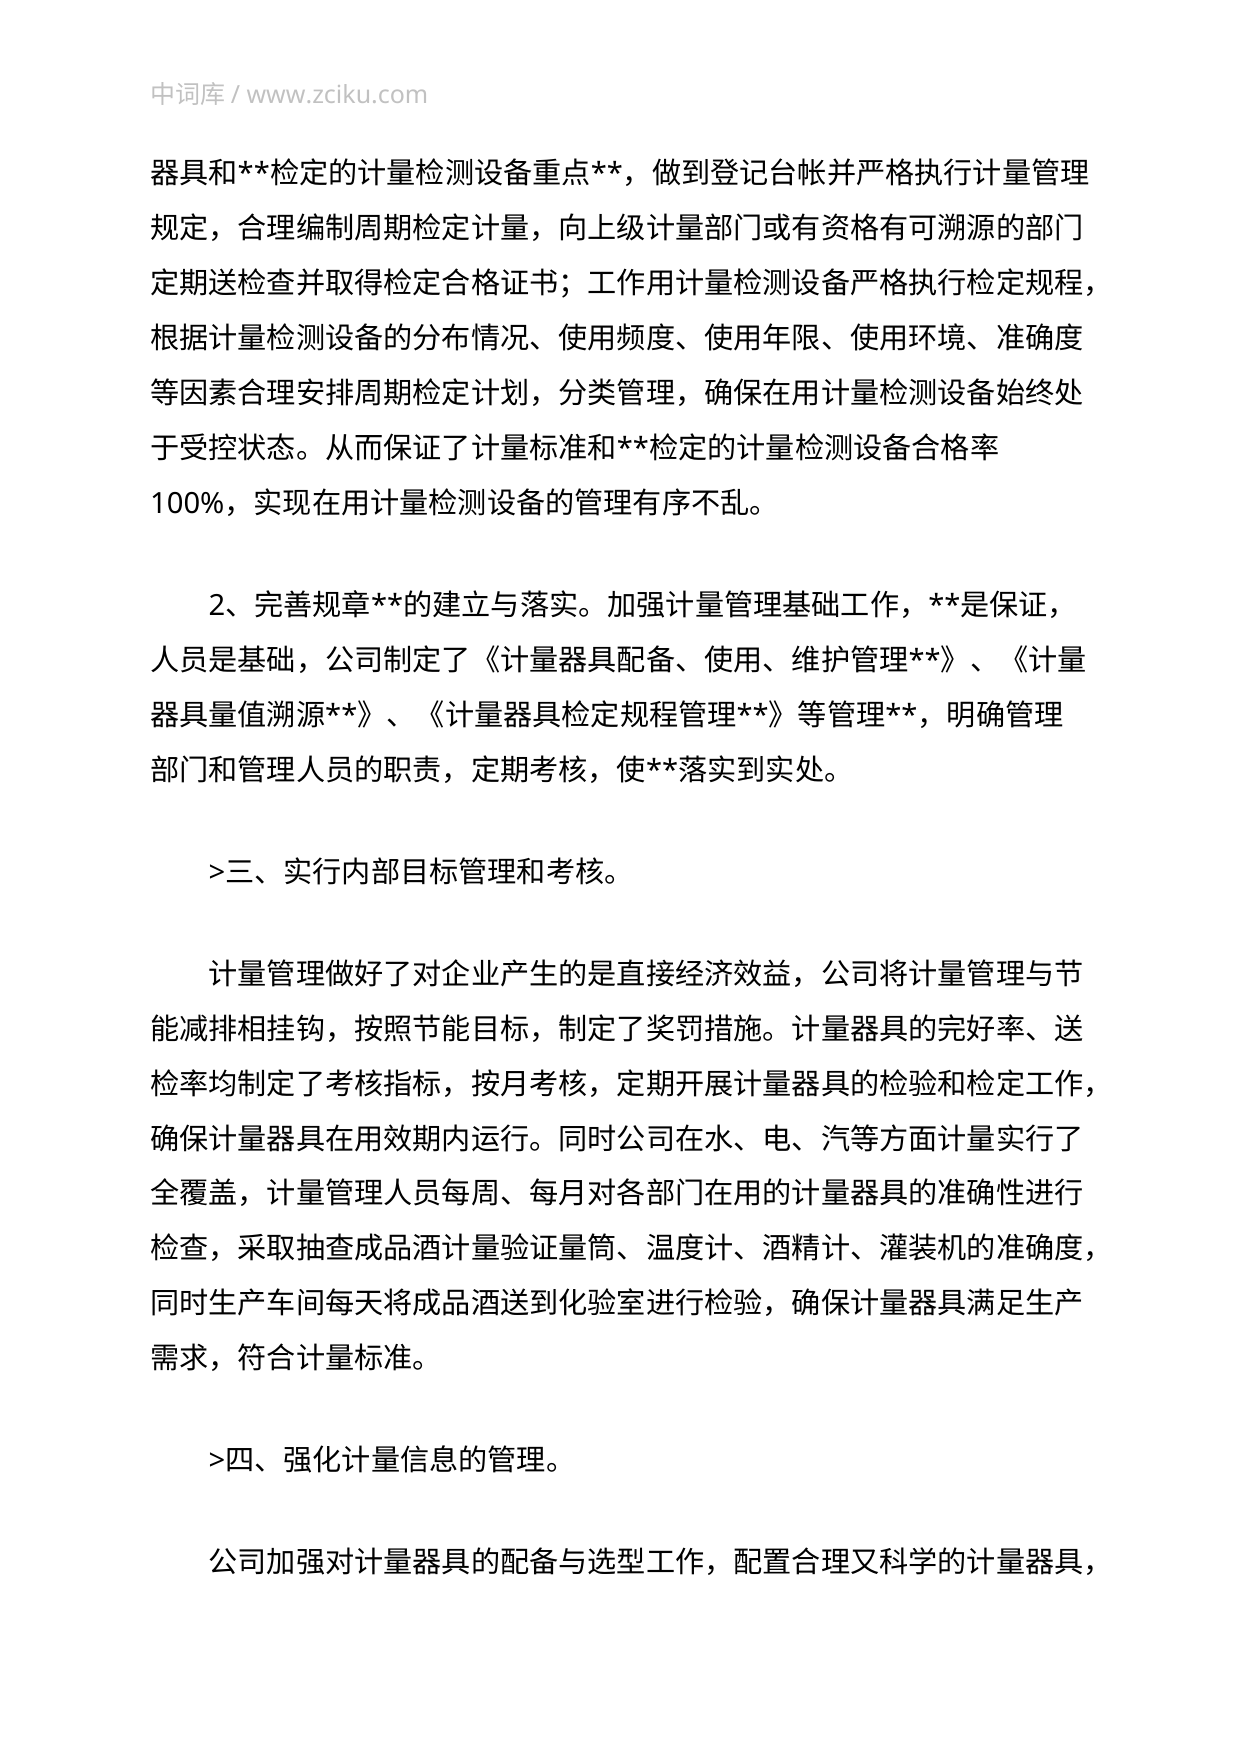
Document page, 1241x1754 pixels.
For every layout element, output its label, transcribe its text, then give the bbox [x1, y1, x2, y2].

text 2、完善规章**的建立与落实。加强计量管理基础工作，**是保证，人员是基础，公司制定了《计量器具配备、使用、维护管理**》、《计量器具量值溯源**》、《计量器具检定规程管理**》等管理**，明确管理部门和管理人员的职责，定期考核，使**落实到实处。 [150, 582, 1090, 789]
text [150, 1538, 1090, 1581]
text >三、实行内部目标管理和考核。 [150, 848, 1090, 891]
text 计量管理做好了对企业产生的是直接经济效益，公司将计量管理与节能减排相挂钩，按照节能目标，制定了奖罚措施。计量器具的完好率、送检率均制定了考核指标，按月考核，定期开展计量器具的检验和检定工作，确保计量器具在用效期内运行。同时公司在水、电、汽等方面计量实行了全覆盖，计量管理人员每周、每月对各部门在用的计量器具的准确性进行检查，采取抽查成品酒计量验证量筒、温度计、酒精计、灌装机的准确度，同时生产车间每天将成品酒送到化验室进行检验，确保计量器具满足生产需求，符合计量标准。 [150, 951, 1090, 1377]
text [150, 150, 1090, 522]
text >四、强化计量信息的管理。 [150, 1437, 1090, 1479]
